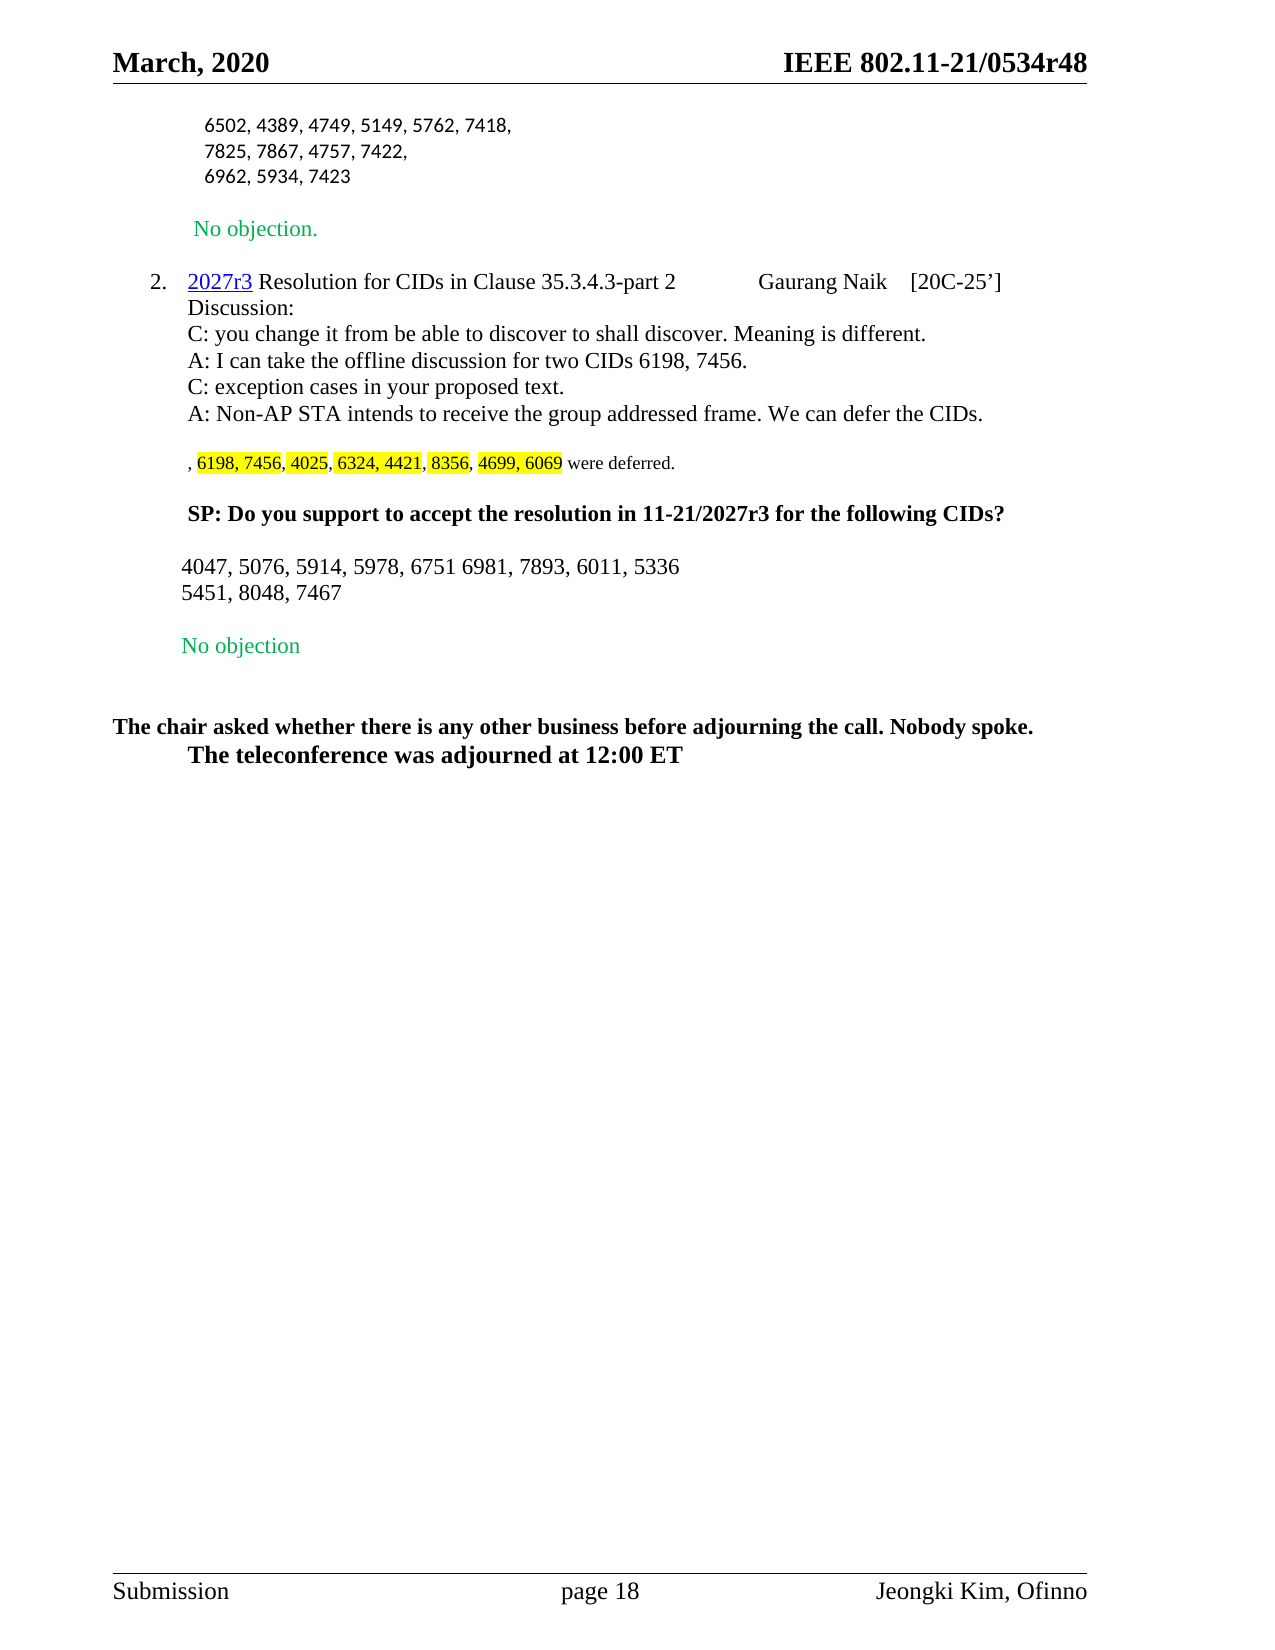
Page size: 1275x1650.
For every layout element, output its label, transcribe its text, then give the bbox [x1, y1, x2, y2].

list 2027r3 Resolution for CIDs in Clause 35.3.4.3-part 2 Gaurang Naik [20C-25’] [150, 268, 1087, 294]
list , 6198, 7456, 4025, 6324, 4421, 8356, 4699, 6069 were deferred. [562, 452, 1087, 474]
text 6502, 4389, 4749, 5149, 5762, 7418, [204, 112, 1087, 138]
text The teleconference was adjourned at 12:00 ET [187, 740, 1087, 768]
list A: I can take the offline discussion for two CIDs 6198, 7456. [187, 347, 1087, 373]
text The chair asked whether there is any other business before adjourning the call. Nobody spoke. [112, 713, 1087, 740]
list A: Non-AP STA intends to receive the group addressed frame. We can defer the CIDs. [187, 399, 1087, 426]
list No objection. [187, 215, 1087, 241]
text 4047, 5076, 5914, 5978, 6751 6981, 7893, 6011, 5336 [181, 553, 1087, 579]
text 7825, 7867, 4757, 7422, [204, 138, 1087, 163]
list Discussion: [187, 294, 1087, 321]
list C: exception cases in your proposed text. [187, 373, 1087, 399]
text No objection [181, 632, 1087, 658]
list SP: Do you support to accept the resolution in 11-21/2027r3 for the following CIDs? [187, 500, 1087, 527]
text 5451, 8048, 7467 [181, 579, 1087, 606]
list C: you change it from be able to discover to shall discover. Meaning is different. [187, 321, 1087, 347]
text 6962, 5934, 7423 [204, 163, 1087, 189]
